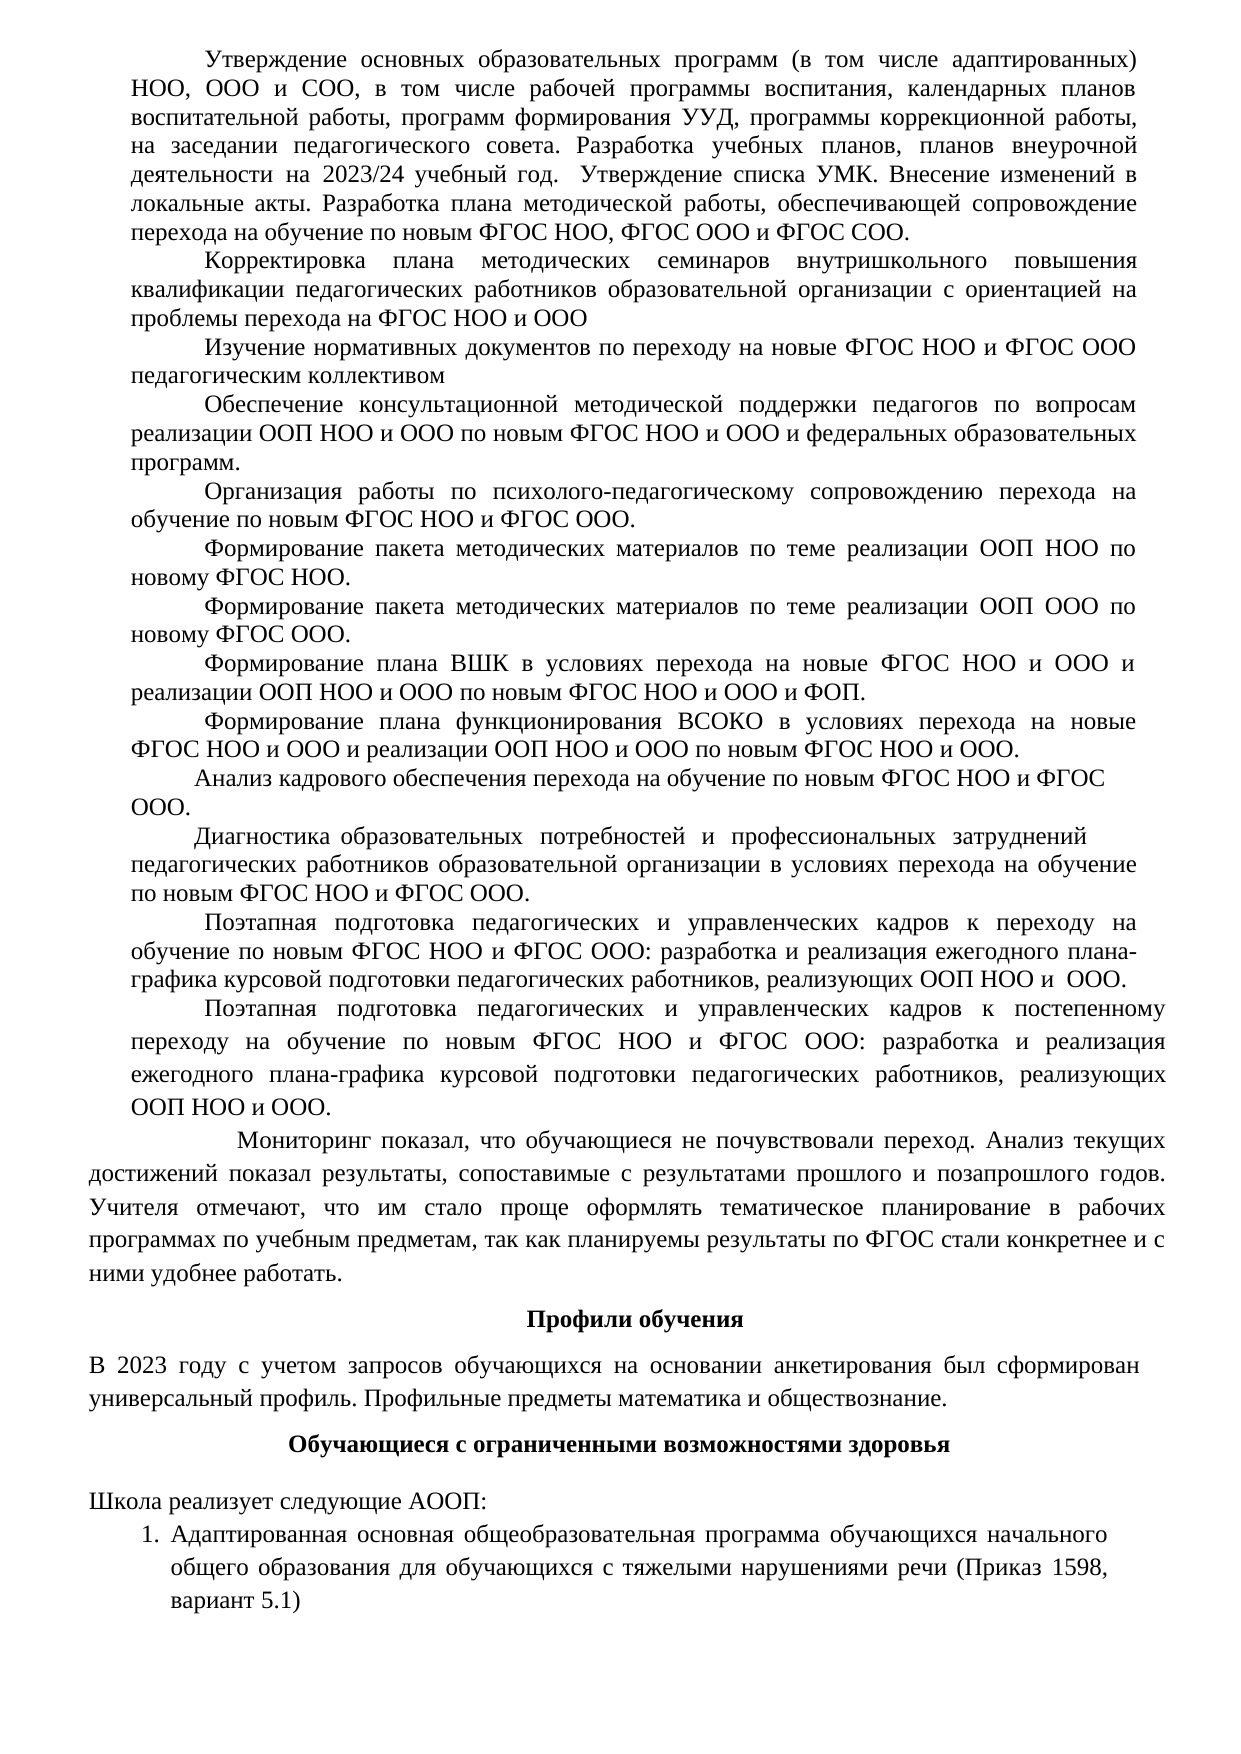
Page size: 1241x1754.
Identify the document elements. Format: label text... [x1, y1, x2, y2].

list Адаптированная основная общеобразовательная программа обучающихся начального общего образования для обучающихся с тяжелыми нарушениями речи (Приказ 1598, вариант 5.1) [141, 1519, 1108, 1614]
text Формирование плана функционирования ВСОКО в условиях перехода на новые ФГОС НОО и ООО и реализации ООП НОО и ООО по новым ФГОС НОО и ООО. [131, 706, 1137, 763]
subtitle Обучающиеся с ограниченными возможностями здоровья [145, 1429, 1092, 1457]
text Изучение нормативных документов по переходу на новые ФГОС НОО и ФГОС ООО педагогическим коллективом [131, 332, 1137, 389]
text Диагностика образовательных потребностей и профессиональных затруднений [194, 821, 1181, 849]
text Формирование плана ВШК в условиях перехода на новые ФГОС НОО и ООО и реализации ООП НОО и ООО по новым ФГОС НОО и ООО и ФОП. [131, 648, 1137, 706]
text педагогических работников образовательной организации в условиях перехода на обучение по новым ФГОС НОО и ФГОС ООО. [131, 849, 1137, 907]
text Мониторинг показал, что обучающиеся не почувствовали переход. Анализ текущих достижений показал результаты, сопоставимые с результатами прошлого и позапрошлого годов. Учителя отмечают, что им стало проще оформлять тематическое планирование в рабочих программах по учебным предметам, так как планируемы результаты по ФГОС стали конкретнее и с ними удобнее работать. [89, 1126, 1167, 1286]
text Профили обучения [89, 1304, 1181, 1332]
text Поэтапная подготовка педагогических и управленческих кадров к постепенному переходу на обучение по новым ФГОС НОО и ФГОС ООО: разработка и реализация ежегодного плана-графика курсовой подготовки педагогических работников, реализующих ООП НОО и ООО. [131, 993, 1167, 1121]
text Школа реализует следующие АООП: [89, 1486, 1181, 1514]
text Формирование пакета методических материалов по теме реализации ООП ООО по новому ФГОС ООО. [131, 591, 1137, 648]
text Поэтапная подготовка педагогических и управленческих кадров к переходу на обучение по новым ФГОС НОО и ФГОС ООО: разработка и реализация ежегодного плана- графика курсовой подготовки педагогических работников, реализующих ООП НОО и ООО. [131, 907, 1137, 993]
text Корректировка плана методических семинаров внутришкольного повышения квалификации педагогических работников образовательной организации с ориентацией на проблемы перехода на ФГОС НОО и ООО [131, 246, 1137, 332]
text В 2023 году с учетом запросов обучающихся на основании анкетирования был сформирован универсальный профиль. Профильные предметы математика и обществознание. [89, 1350, 1139, 1411]
text ООО. [131, 792, 1181, 821]
text Обеспечение консультационной методической поддержки педагогов по вопросам реализации ООП НОО и ООО по новым ФГОС НОО и ООО и федеральных образовательных программ. [131, 389, 1137, 476]
text Утверждение основных образовательных программ (в том числе адаптированных) НОО, ООО и СОО, в том числе рабочей программы воспитания, календарных планов воспитательной работы, программ формирования УУД, программы коррекционной работы, на заседании педагогического совета. Разработка учебных планов, планов внеурочной деятельности на 2023/24 учебный год. Утверждение списка УМК. Внесение изменений в локальные акты. Разработка плана методической работы, обеспечивающей сопровождение перехода на обучение по новым ФГОС НОО, ФГОС ООО и ФГОС СОО. [131, 44, 1137, 246]
text Анализ кадрового обеспечения перехода на обучение по новым ФГОС НОО и ФГОС [194, 763, 1181, 792]
text Организация работы по психолого-педагогическому сопровождению перехода на обучение по новым ФГОС НОО и ФГОС ООО. [131, 476, 1137, 533]
text Формирование пакета методических материалов по теме реализации ООП НОО по новому ФГОС НОО. [131, 533, 1137, 591]
